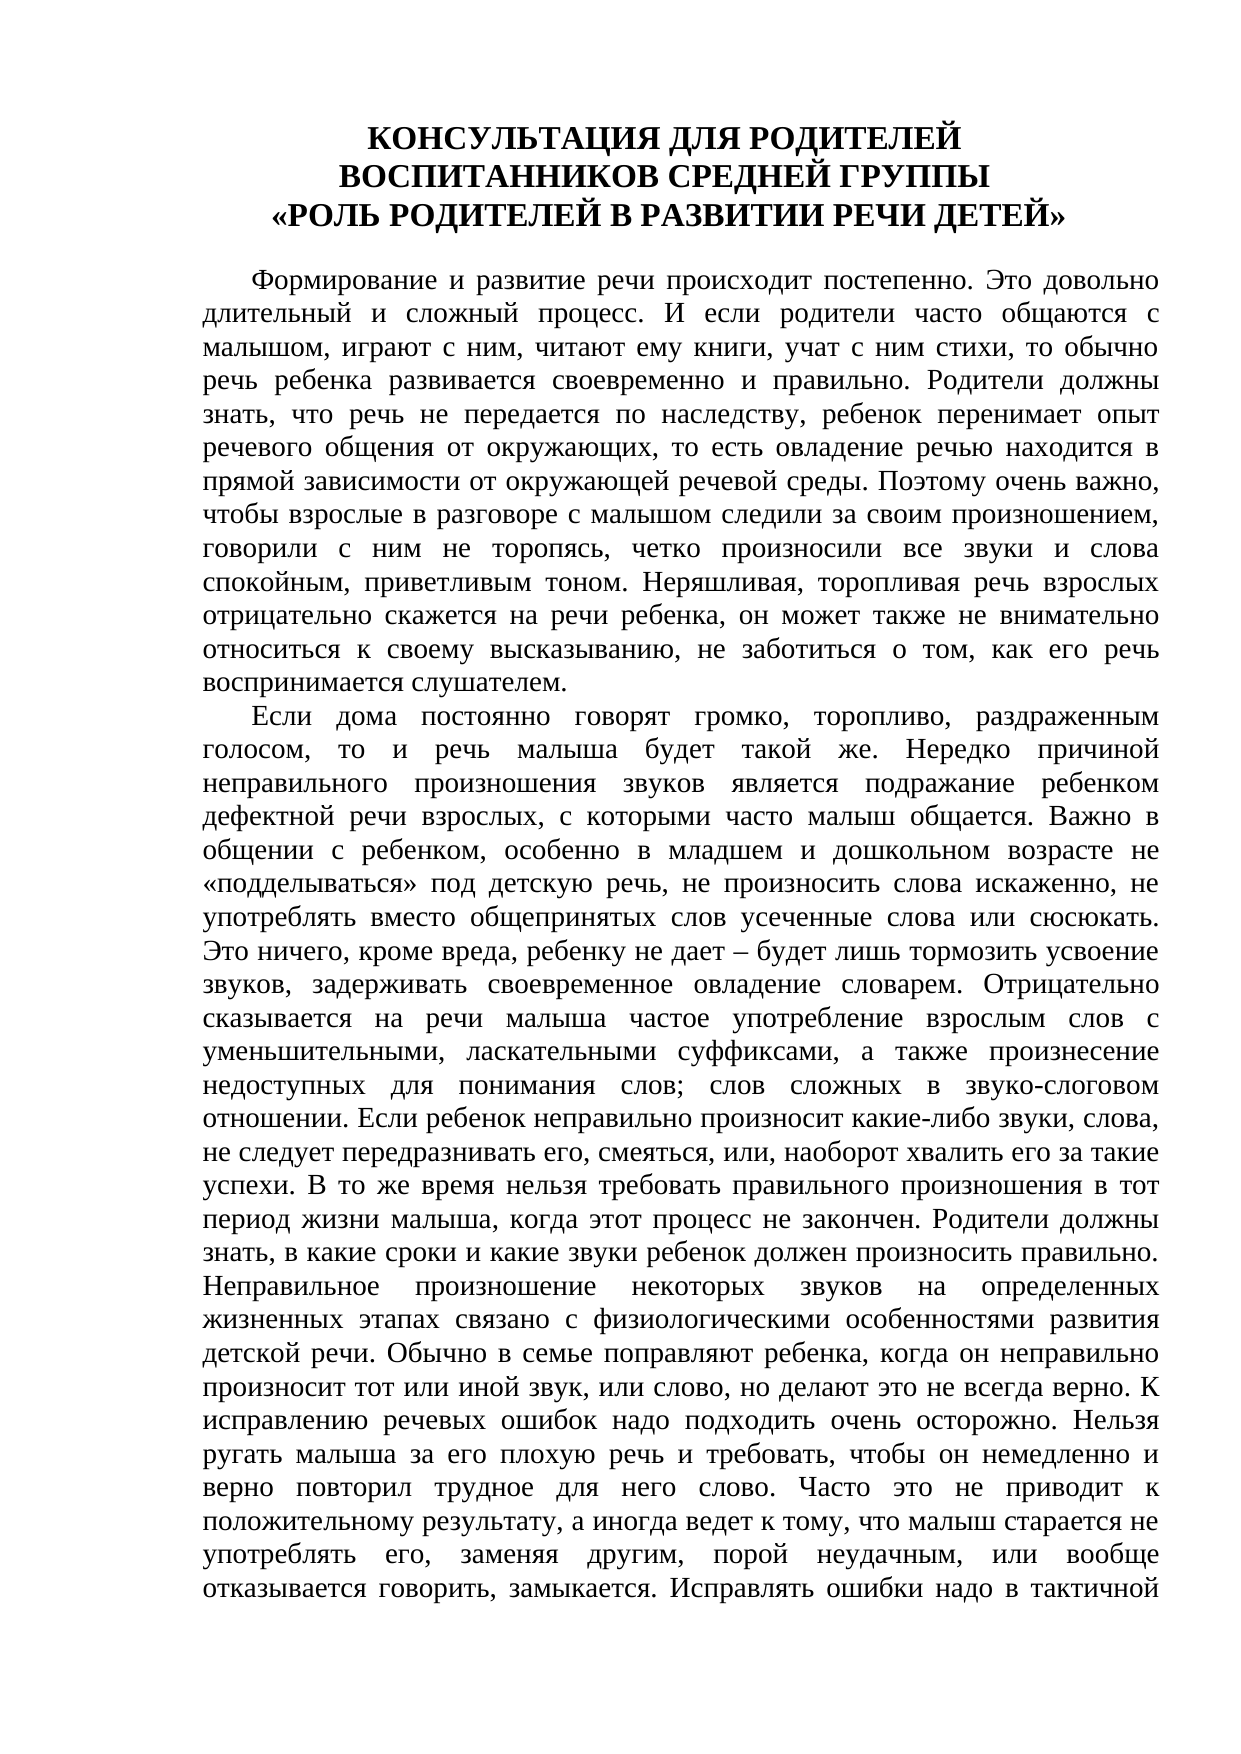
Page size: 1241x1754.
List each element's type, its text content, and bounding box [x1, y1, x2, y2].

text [202, 698, 1160, 1603]
text «РОЛЬ РОДИТЕЛЕЙ В РАЗВИТИИ РЕЧИ ДЕТЕЙ» [177, 195, 1152, 233]
text ВОСПИТАННИКОВ СРЕДНЕЙ ГРУППЫ [177, 156, 1152, 195]
text КОНСУЛЬТАЦИЯ ДЛЯ РОДИТЕЛЕЙ [177, 118, 1152, 156]
text Формирование и развитие речи происходит постепенно. Это довольно длительный и сложный процесс. И если родители часто общаются с малышом, играют с ним, читают ему книги, учат с ним стихи, то обычно речь ребенка развивается своевременно и правильно. Родители должны знать, что речь не передается по наследству, ребенок перенимает опыт речевого общения от окружающих, то есть овладение речью находится в прямой зависимости от окружающей речевой среды. Поэтому очень важно, чтобы взрослые в разговоре с малышом следили за своим произношением, говорили с ним не торопясь, четко произносили все звуки и слова спокойным, приветливым тоном. Неряшливая, торопливая речь взрослых отрицательно скажется на речи ребенка, он может также не внимательно относиться к своему высказыванию, не заботиться о том, как его речь воспринимается слушателем. [202, 262, 1160, 698]
